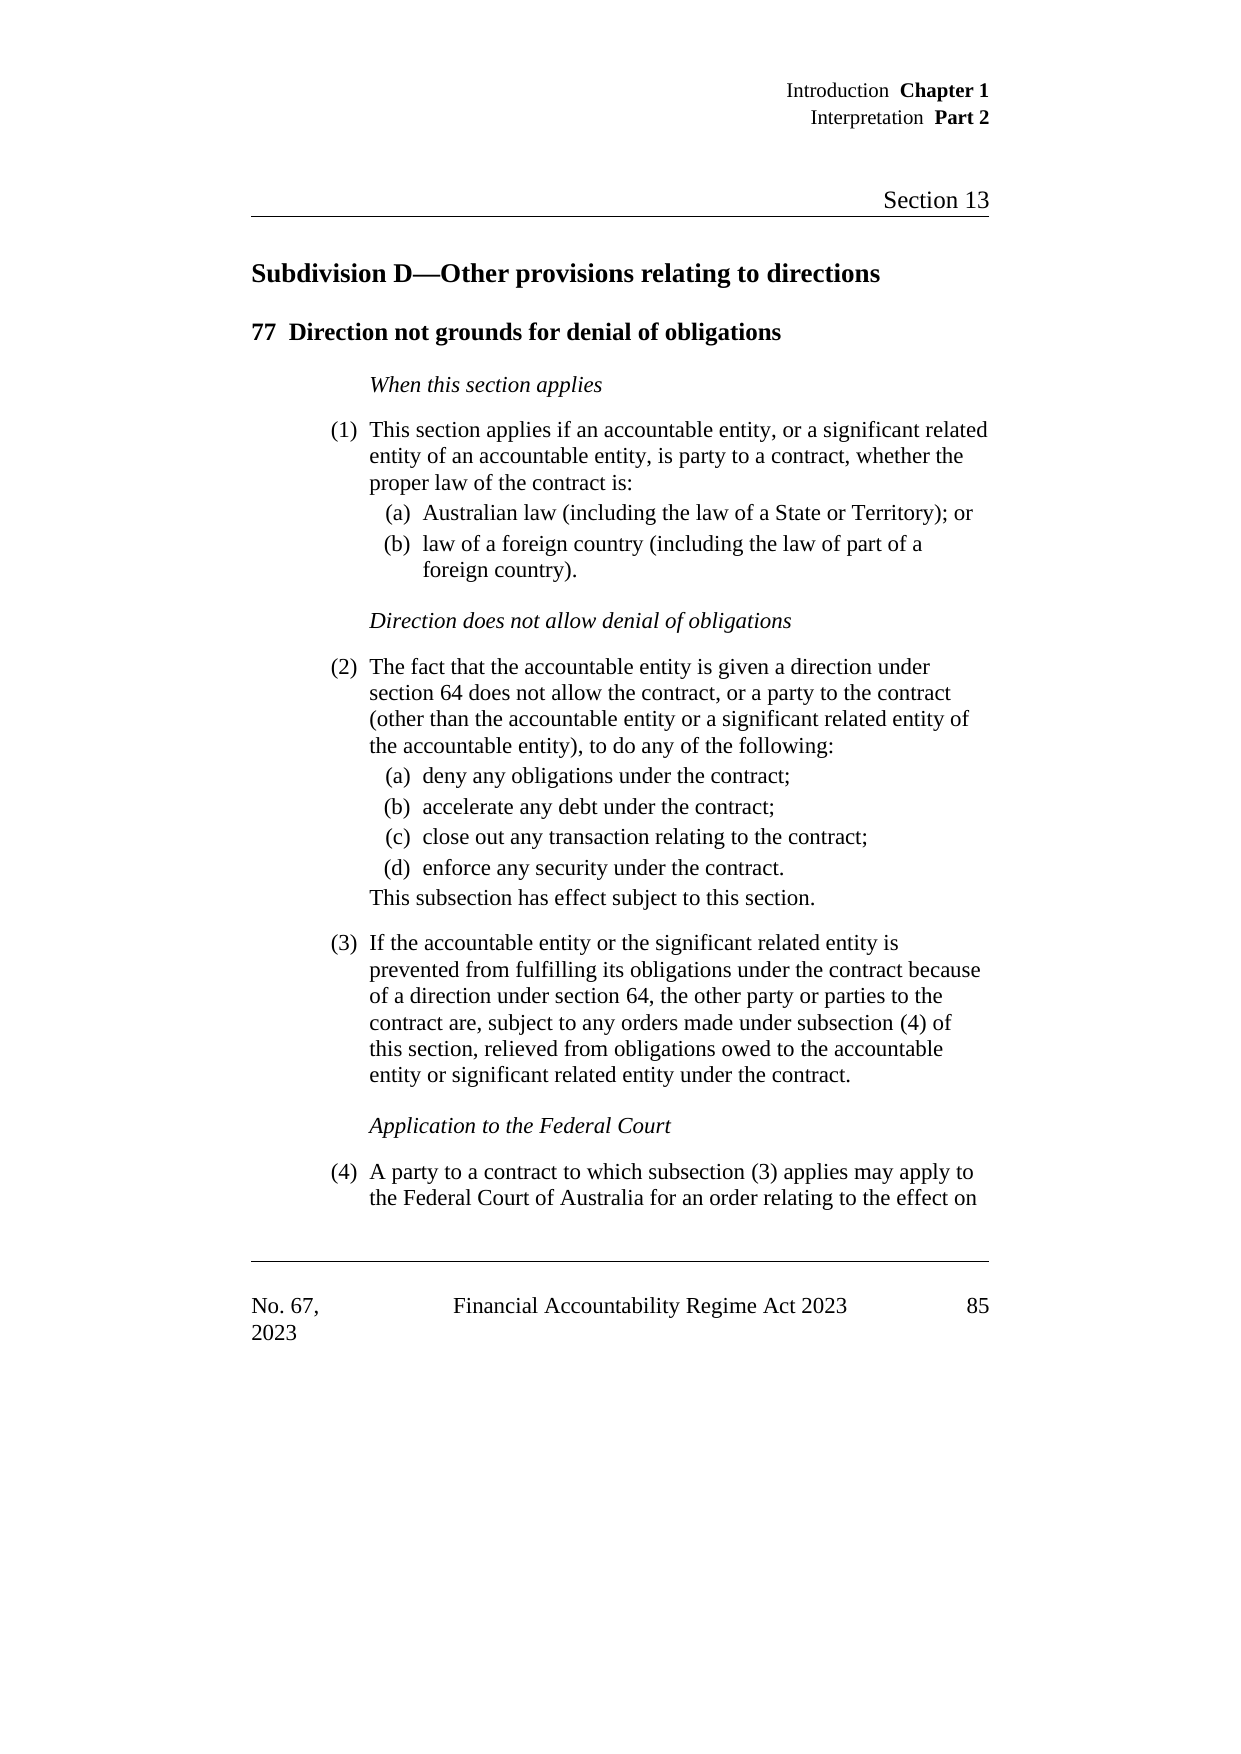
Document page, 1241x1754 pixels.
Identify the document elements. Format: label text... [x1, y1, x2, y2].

text 77 Direction not grounds for denial of obligations [251, 317, 989, 346]
text (2) The fact that the accountable entity is given a direction under section 64 does not allow the contract, or a party to the contract (other than the accountable entity or a significant related entity of the accountable entity), to do any of the following: [251, 653, 989, 758]
text (d) enforce any security under the contract. [251, 854, 989, 880]
text Subdivision D—Other provisions relating to directions [251, 257, 989, 288]
text This subsection has effect subject to this section. [369, 884, 989, 911]
text (1) This section applies if an accountable entity, or a significant related entity of an accountable entity, is party to a contract, whether the proper law of the contract is: [251, 416, 989, 495]
text (b) accelerate any debt under the contract; [251, 793, 989, 819]
text Application to the Federal Court [369, 1113, 989, 1139]
text (a) Australian law (including the law of a State or Territory); or [251, 499, 989, 526]
text Direction does not allow denial of obligations [369, 608, 989, 634]
text When this section applies [369, 371, 989, 397]
text (a) deny any obligations under the contract; [251, 762, 989, 789]
text (4) A party to a contract to which subsection (3) applies may apply to the Federal Court of Australia for an order relating to the effect on the contract of a direction under section 64. The order may deal with matters including (but not limited to): [251, 1158, 989, 1210]
text (3) If the accountable entity or the significant related entity is prevented from fulfilling its obligations under the contract because of a direction under section 64, the other party or parties to the contract are, subject to any orders made under subsection (4) of this section, relieved from obligations owed to the accountable entity or significant related entity under the contract. [251, 929, 989, 1088]
text (c) close out any transaction relating to the contract; [251, 823, 989, 850]
text (b) law of a foreign country (including the law of part of a foreign country). [251, 530, 989, 583]
